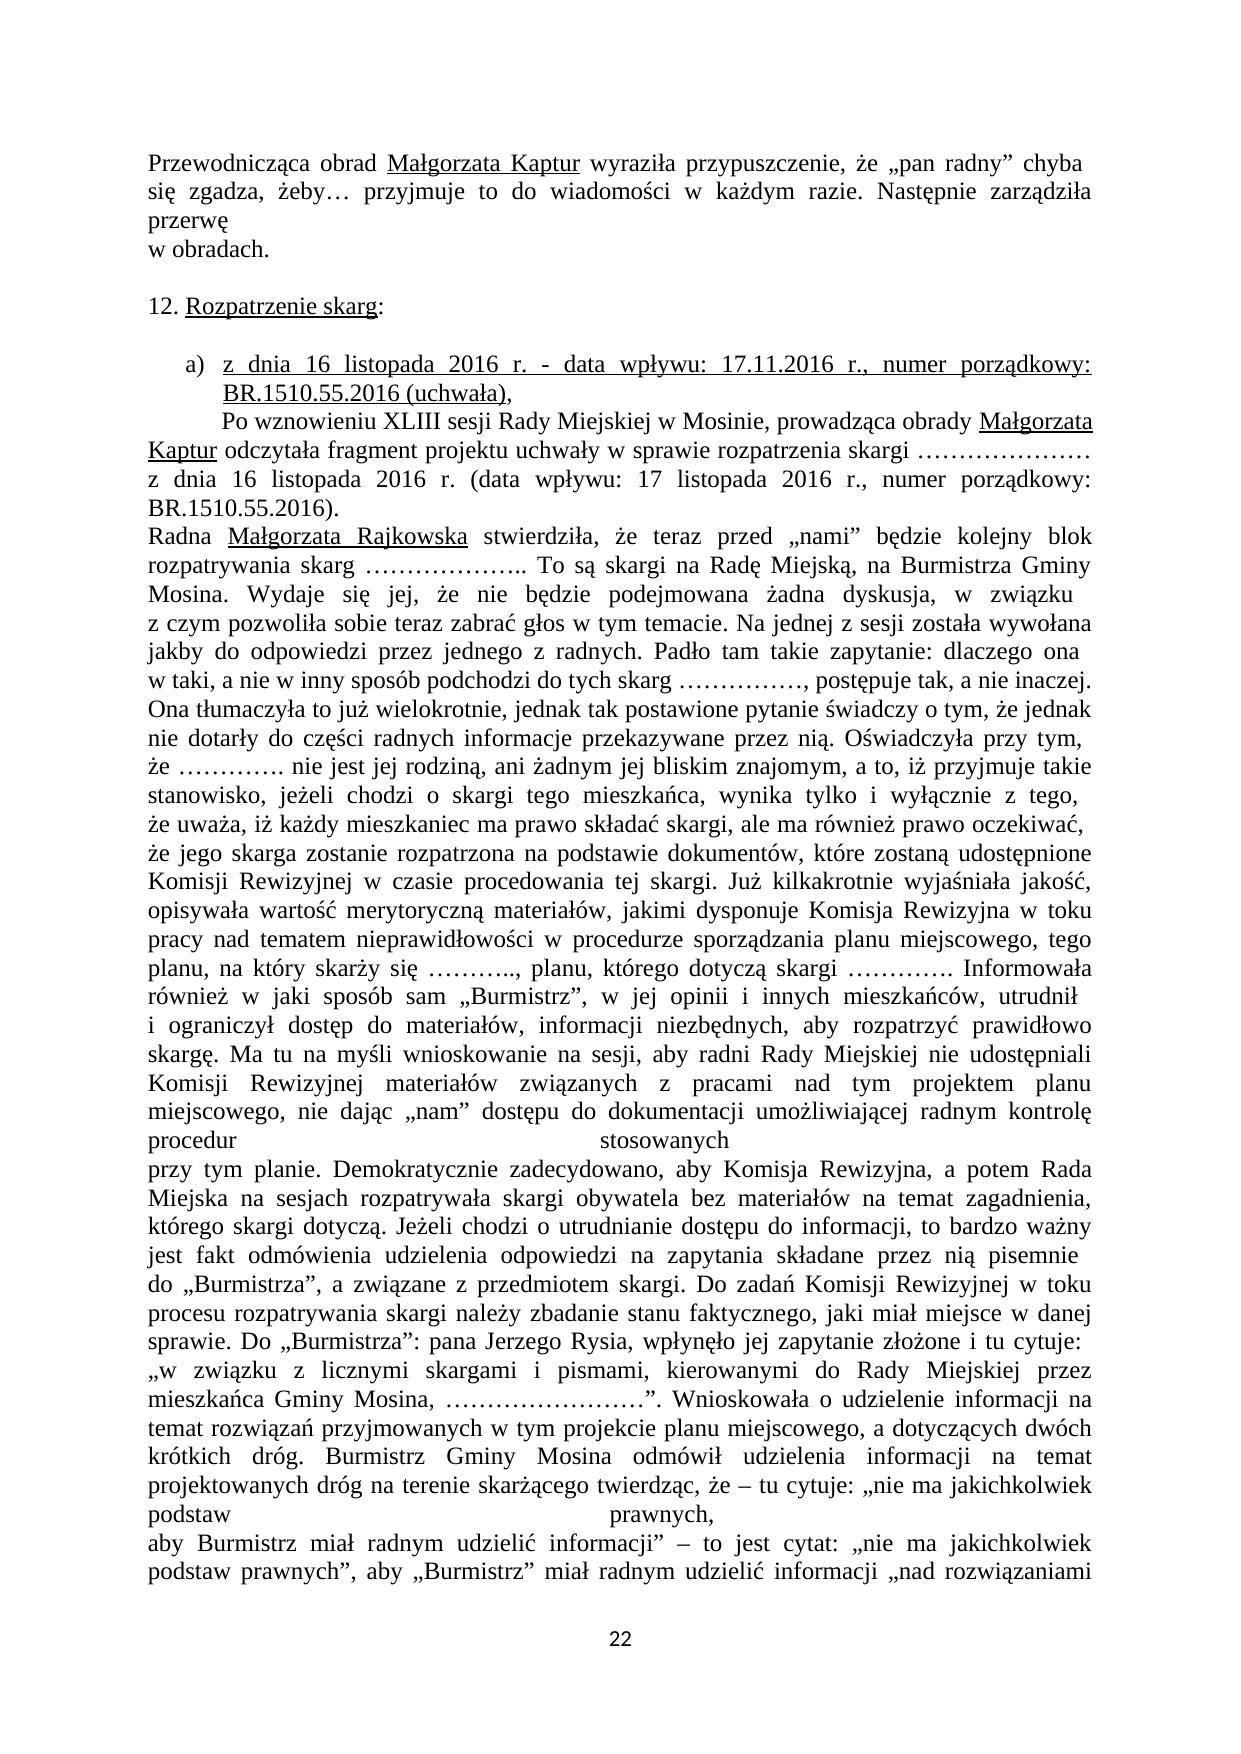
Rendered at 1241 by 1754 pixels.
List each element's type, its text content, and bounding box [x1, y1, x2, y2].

text Przewodnicząca obrad Małgorzata Kaptur wyraziła przypuszczenie, że „pan radny” chyba się zgadza, żeby… przyjmuje to do wiadomości w każdym razie. Następnie zarządziła przerwę w obradach. [148, 148, 1093, 263]
list Rozpatrzenie skarg: [148, 291, 1093, 320]
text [148, 521, 1093, 1585]
text Po wznowieniu XLIII sesji Rady Miejskiej w Mosinie, prowadząca obrady Małgorzata Kaptur odczytała fragment projektu uchwały w sprawie rozpatrzenia skargi ………………… z dnia 16 listopada 2016 r. (data wpływu: 17 listopada 2016 r., numer porządkowy: BR.1510.55.2016). [148, 406, 1093, 521]
list z dnia 16 listopada 2016 r. - data wpływu: 17.11.2016 r., numer porządkowy: BR.1510.55.2016 (uchwała), [185, 349, 1093, 406]
